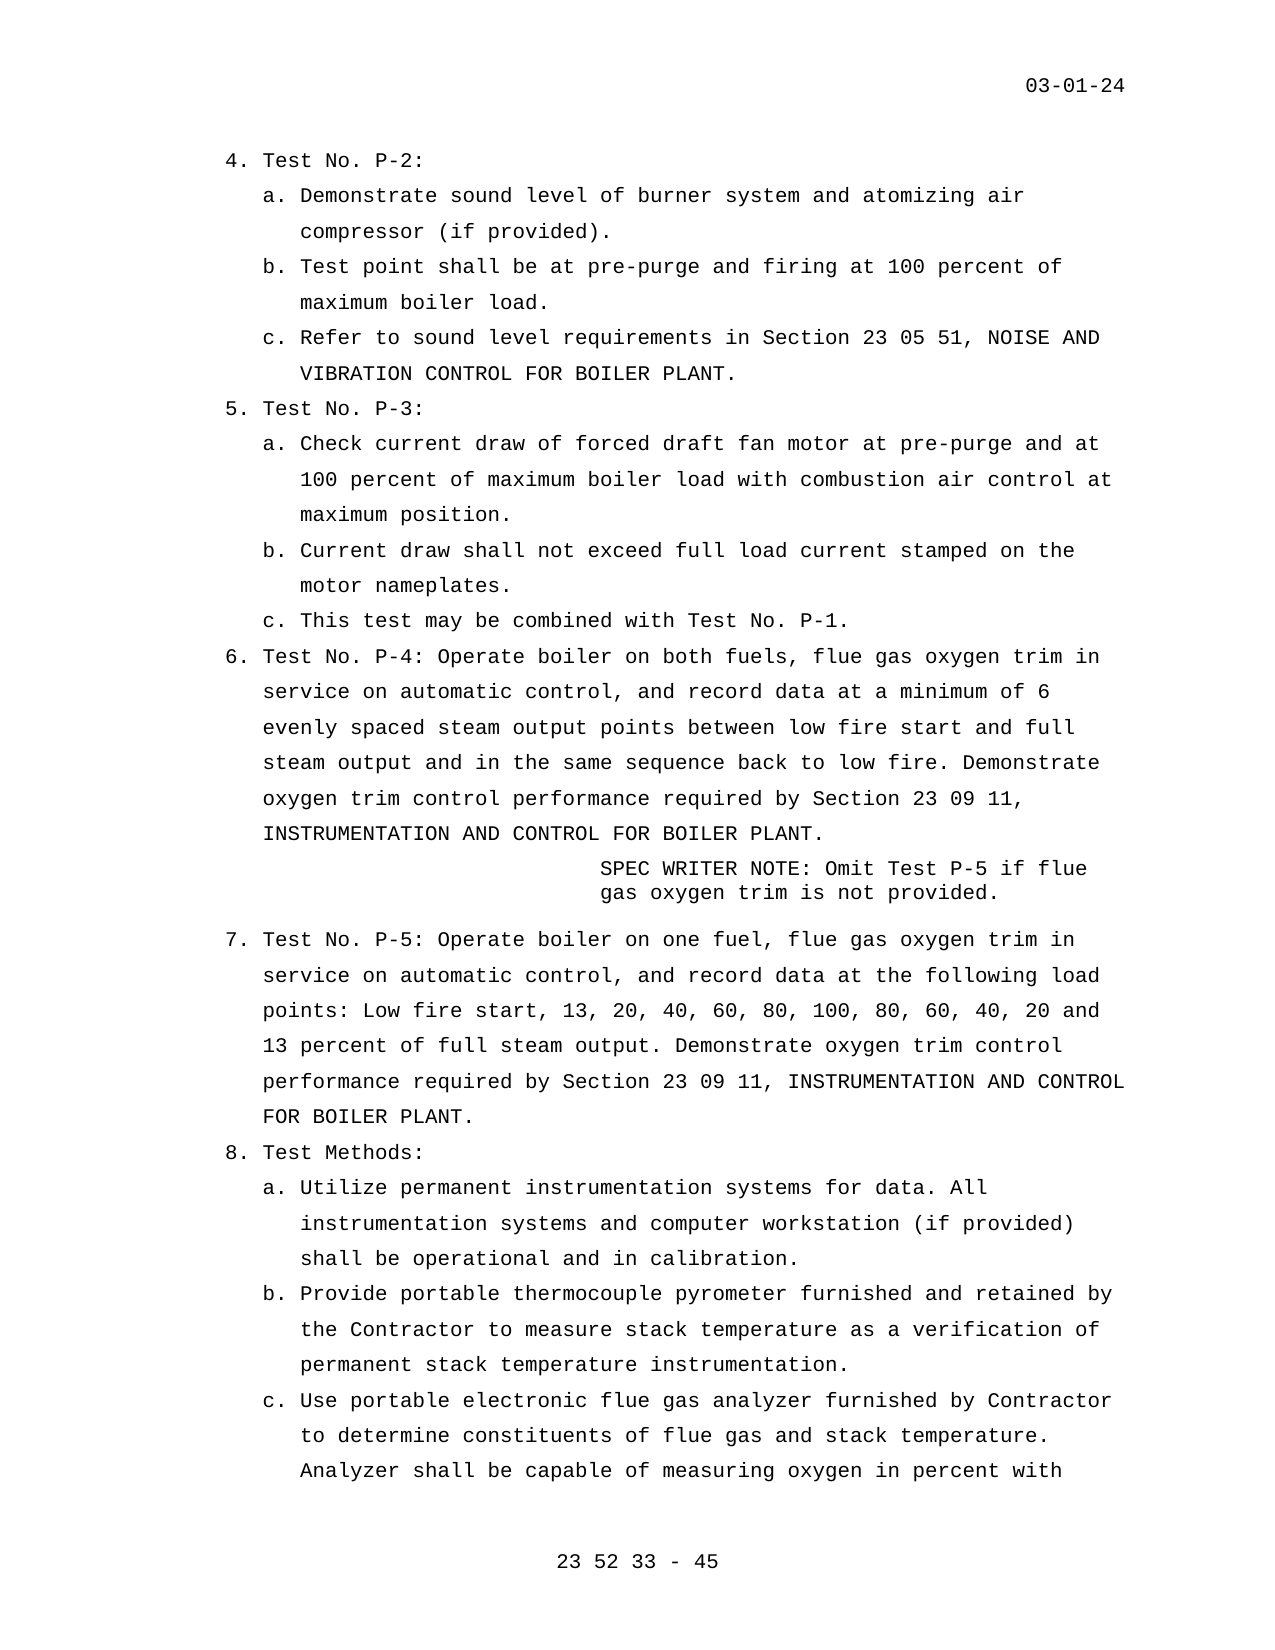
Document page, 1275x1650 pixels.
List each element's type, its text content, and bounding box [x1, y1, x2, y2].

text Test Methods: [225, 1142, 1125, 1165]
text Current draw shall not exceed full load current stamped on the motor nameplates. [262, 539, 1125, 599]
text This test may be combined with Test No. P-1. [262, 610, 1125, 634]
text Demonstrate sound level of burner system and atomizing air compressor (if provided). [262, 185, 1125, 244]
text Provide portable thermocouple pyrometer furnished and retained by the Contractor to measure stack temperature as a verification of permanent stack temperature instrumentation. [262, 1283, 1125, 1378]
text Utilize permanent instrumentation systems for data. All instrumentation systems and computer workstation (if provided) shall be operational and in calibration. [262, 1177, 1125, 1272]
text Test No. P-4: Operate boiler on both fuels, flue gas oxygen trim in service on automatic control, and record data at a minimum of 6 evenly spaced steam output points between low fire start and full steam output and in the same sequence back to low fire. Demonstrate oxygen trim control performance required by Section 23 09 11, INSTRUMENTATION AND CONTROL FOR BOILER PLANT. [225, 646, 1125, 847]
text Test No. P-3: [225, 398, 1125, 422]
text Refer to sound level requirements in Section 23 05 51, NOISE AND VIBRATION CONTROL FOR BOILER PLANT. [262, 327, 1125, 386]
text Test No. P-5: Operate boiler on one fuel, flue gas oxygen trim in service on automatic control, and record data at the following load points: Low fire start, 13, 20, 40, 60, 80, 100, 80, 60, 40, 20 and 13 percent of full steam output. Demonstrate oxygen trim control performance required by Section 23 09 11, INSTRUMENTATION AND CONTROL FOR BOILER PLANT. [225, 929, 1125, 1130]
text Check current draw of forced draft fan motor at pre-purge and at 100 percent of maximum boiler load with combustion air control at maximum position. [262, 433, 1125, 528]
text Test No. P-2: [225, 150, 1125, 174]
text Test point shall be at pre-purge and firing at 100 percent of maximum boiler load. [262, 256, 1125, 315]
text SPEC WRITER NOTE: Omit Test P-5 if flue gas oxygen trim is not provided. [600, 858, 1125, 906]
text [262, 1390, 1125, 1484]
